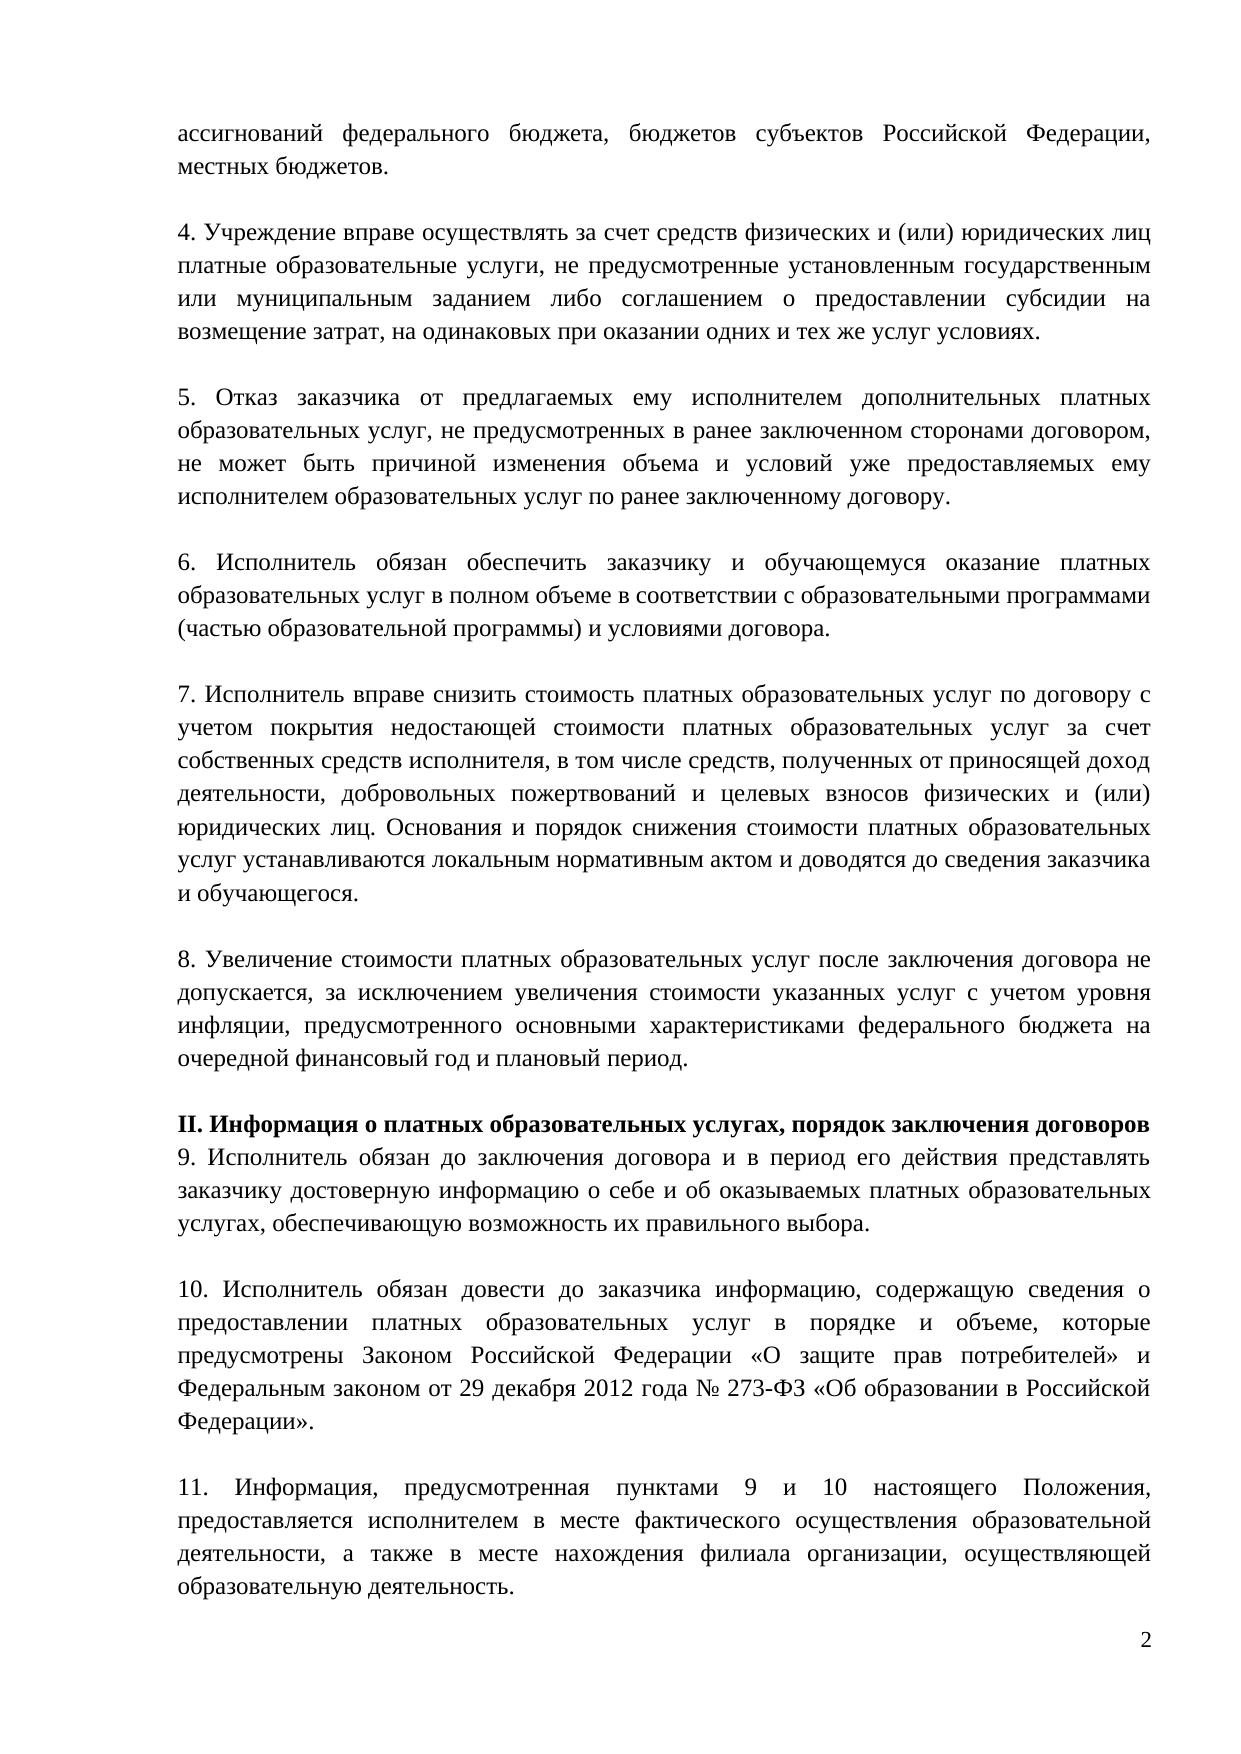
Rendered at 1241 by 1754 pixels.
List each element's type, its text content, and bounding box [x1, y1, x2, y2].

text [177, 118, 1152, 180]
text 10. Исполнитель обязан довести до заказчика информацию, содержащую сведения о предоставлении платных образовательных услуг в порядке и объеме, которые предусмотрены Законом Российской Федерации «О защите прав потребителей» и Федеральным законом от 29 декабря 2012 года № 273-ФЗ «Об образовании в Российской Федерации». [177, 1274, 1152, 1435]
text 9. Исполнитель обязан до заключения договора и в период его действия представлять заказчику достоверную информацию о себе и об оказываемых платных образовательных услугах, обеспечивающую возможность их правильного выбора. [177, 1142, 1152, 1237]
text 7. Исполнитель вправе снизить стоимость платных образовательных услуг по договору с учетом покрытия недостающей стоимости платных образовательных услуг за счет собственных средств исполнителя, в том числе средств, полученных от приносящей доход деятельности, добровольных пожертвований и целевых взносов физических и (или) юридических лиц. Основания и порядок снижения стоимости платных образовательных услуг устанавливаются локальным нормативным актом и доводятся до сведения заказчика и обучающегося. [177, 679, 1152, 906]
text 5. Отказ заказчика от предлагаемых ему исполнителем дополнительных платных образовательных услуг, не предусмотренных в ранее заключенном сторонами договором, не может быть причиной изменения объема и условий уже предоставляемых ему исполнителем образовательных услуг по ранее заключенному договору. [177, 382, 1152, 510]
text 6. Исполнитель обязан обеспечить заказчику и обучающемуся оказание платных образовательных услуг в полном объеме в соответствии с образовательными программами (частью образовательной программы) и условиями договора. [177, 547, 1152, 642]
text 8. Увеличение стоимости платных образовательных услуг после заключения договора не допускается, за исключением увеличения стоимости указанных услуг с учетом уровня инфляции, предусмотренного основными характеристиками федерального бюджета на очередной финансовый год и плановый период. [177, 944, 1152, 1071]
text II. Информация о платных образовательных услугах, порядок заключения договоров [177, 1109, 1152, 1137]
text 11. Информация, предусмотренная пунктами 9 и 10 настоящего Положения, предоставляется исполнителем в месте фактического осуществления образовательной деятельности, а также в месте нахождения филиала организации, осуществляющей образовательную деятельность. [177, 1472, 1152, 1600]
text 4. Учреждение вправе осуществлять за счет средств физических и (или) юридических лиц платные образовательные услуги, не предусмотренные установленным государственным или муниципальным заданием либо соглашением о предоставлении субсидии на возмещение затрат, на одинаковых при оказании одних и тех же услуг условиях. [177, 217, 1152, 345]
